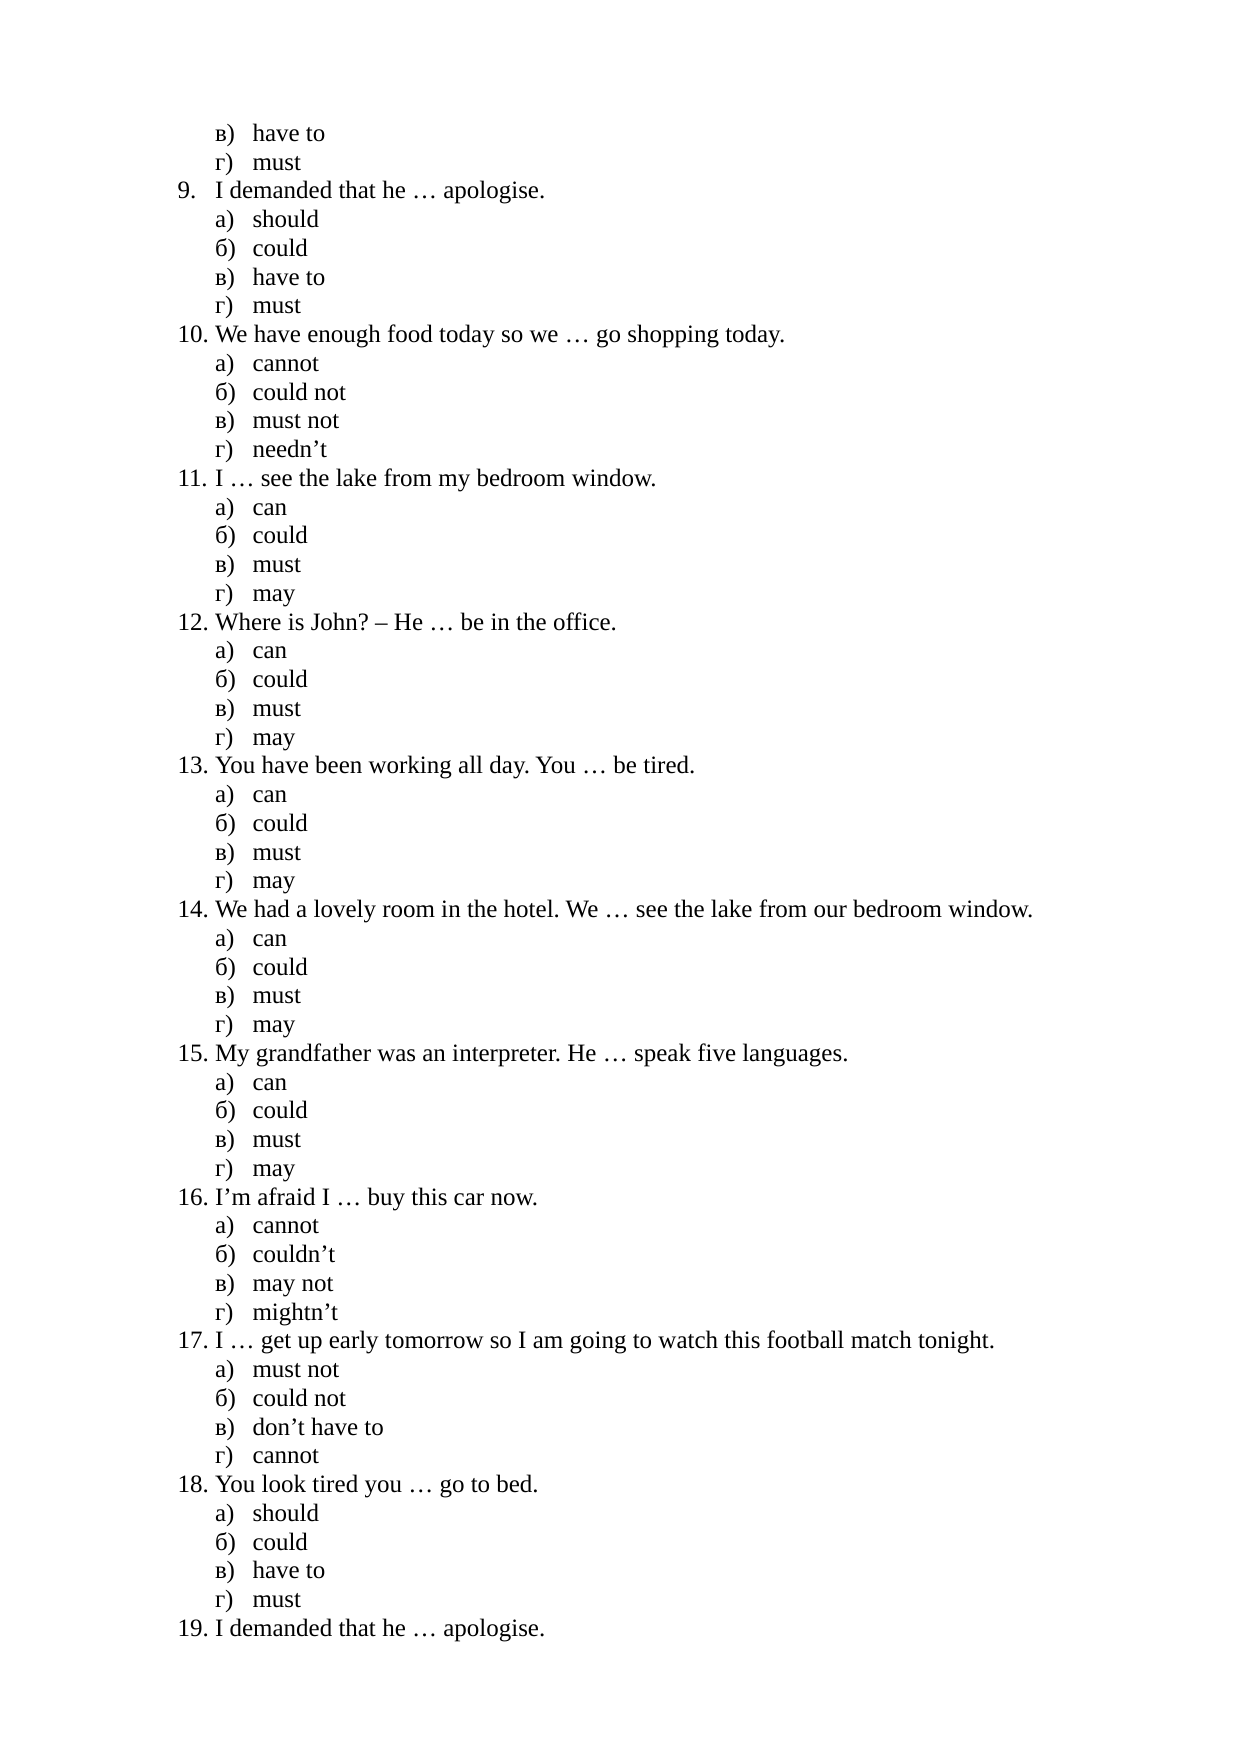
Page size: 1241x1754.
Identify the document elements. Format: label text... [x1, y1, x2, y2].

list couldn’t [215, 1239, 1152, 1268]
list could [215, 808, 1152, 837]
list I … see the lake from my bedroom window. [177, 463, 1152, 492]
list could [215, 1096, 1152, 1124]
list must [215, 291, 1152, 319]
list may [215, 866, 1152, 894]
list must [215, 147, 1152, 176]
list cannot [215, 348, 1152, 377]
list must [215, 549, 1152, 578]
list have to [215, 1556, 1152, 1584]
list may not [215, 1268, 1152, 1297]
list must [215, 1124, 1152, 1153]
list cannot [215, 1441, 1152, 1469]
list can [215, 923, 1152, 952]
list must [215, 1584, 1152, 1613]
list I demanded that he … apologise. [177, 176, 1152, 204]
list We had a lovely room in the hotel. We … see the lake from our bedroom window. [177, 894, 1152, 923]
list mightn’t [215, 1297, 1152, 1326]
list could [215, 521, 1152, 549]
list can [215, 1067, 1152, 1096]
list My grandfather was an interpreter. He … speak five languages. [177, 1038, 1152, 1067]
list We have enough food today so we … go shopping today. [177, 319, 1152, 348]
list have to [215, 262, 1152, 291]
list I demanded that he … apologise. [177, 1613, 1152, 1642]
list must [215, 837, 1152, 866]
list must [215, 693, 1152, 722]
list needn’t [215, 434, 1152, 463]
list may [215, 578, 1152, 607]
list could [215, 1527, 1152, 1556]
list may [215, 1153, 1152, 1182]
list don’t have to [215, 1412, 1152, 1441]
list must not [215, 406, 1152, 434]
list Where is John? – He … be in the office. [177, 607, 1152, 636]
list You have been working all day. You … be tired. [177, 751, 1152, 779]
list should [215, 204, 1152, 233]
list can [215, 779, 1152, 808]
list could [215, 952, 1152, 981]
list must [215, 981, 1152, 1009]
list could not [215, 377, 1152, 406]
list You look tired you … go to bed. [177, 1469, 1152, 1498]
list could [215, 233, 1152, 262]
list I’m afraid I … buy this car now. [177, 1182, 1152, 1211]
list can [215, 492, 1152, 521]
list could [215, 664, 1152, 693]
list may [215, 722, 1152, 751]
list have to [215, 118, 1152, 147]
list I … get up early tomorrow so I am going to watch this football match tonight. [177, 1326, 1152, 1354]
list could not [215, 1383, 1152, 1412]
list should [215, 1498, 1152, 1527]
list can [215, 636, 1152, 664]
list must not [215, 1354, 1152, 1383]
list may [215, 1009, 1152, 1038]
list cannot [215, 1211, 1152, 1239]
